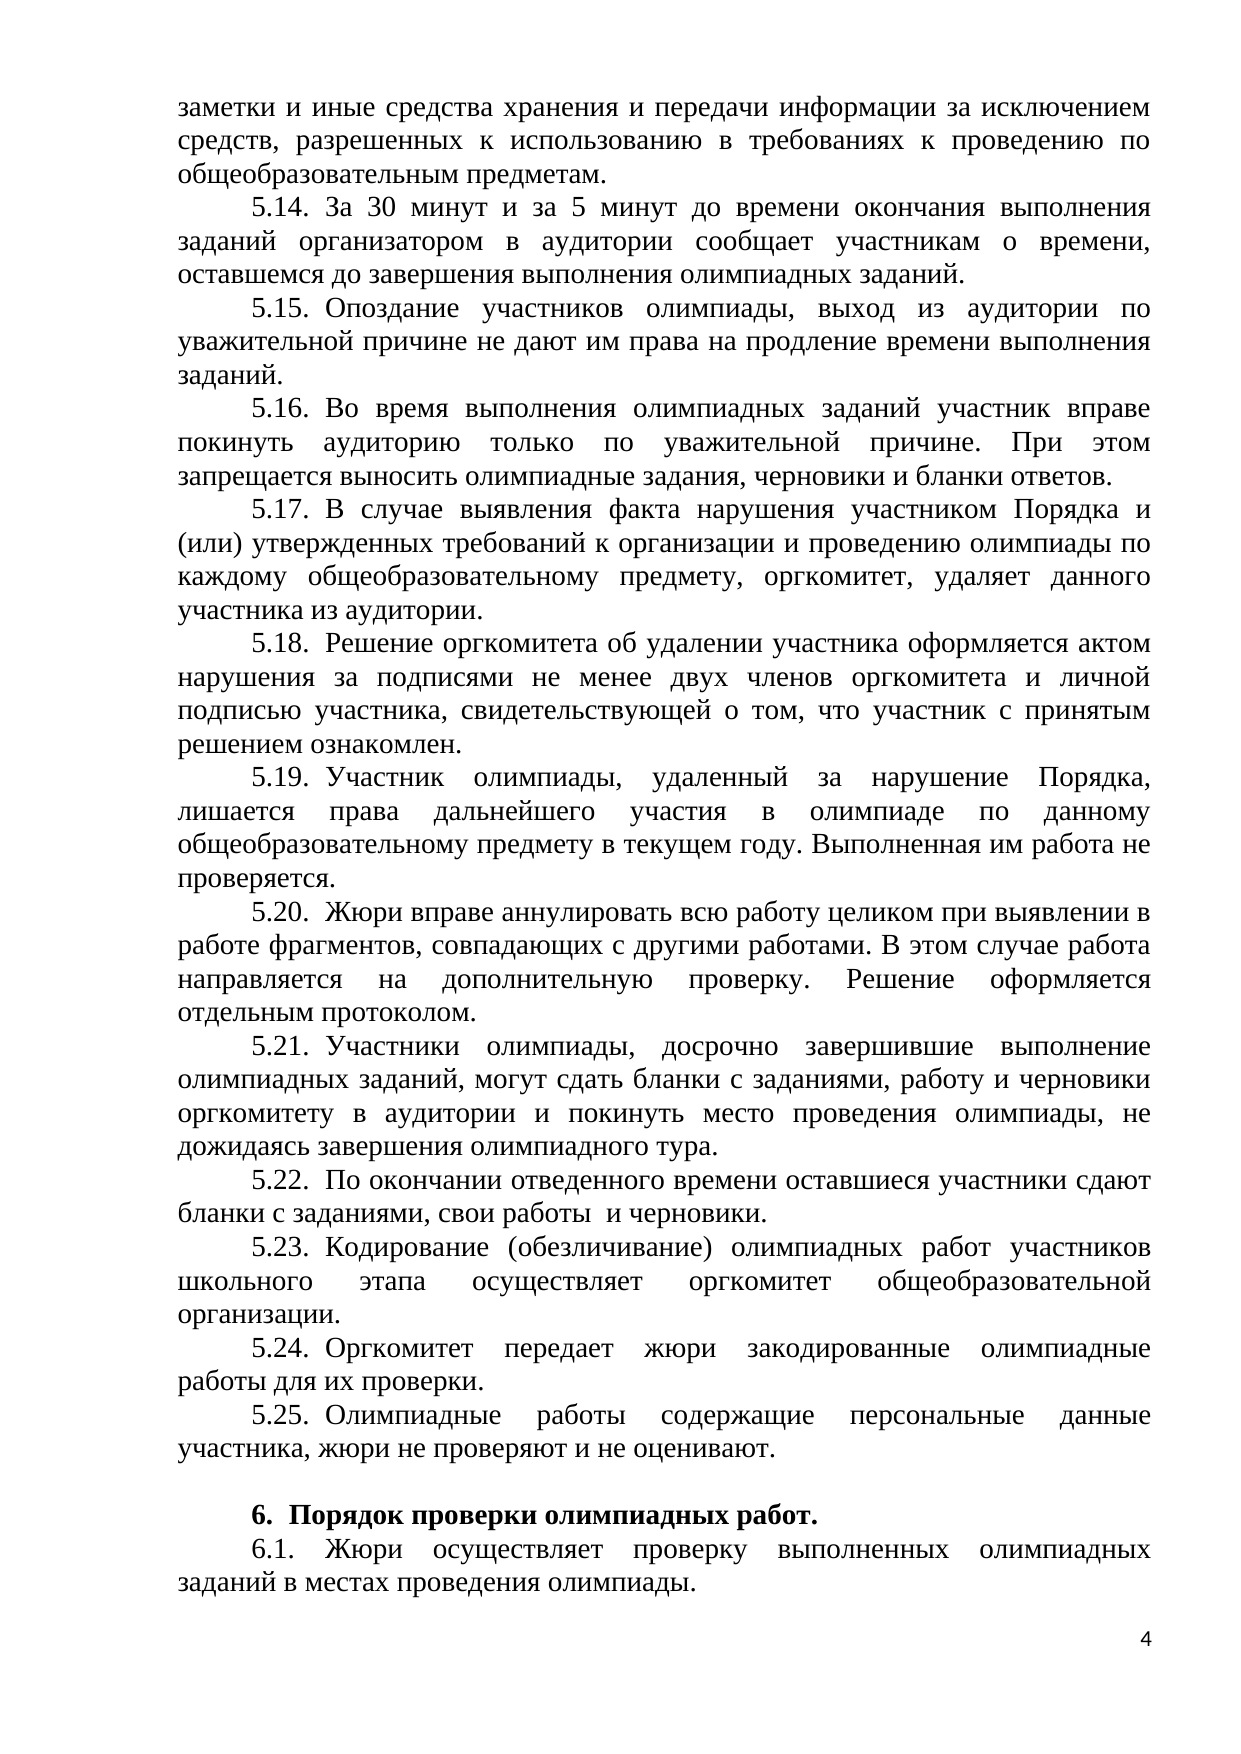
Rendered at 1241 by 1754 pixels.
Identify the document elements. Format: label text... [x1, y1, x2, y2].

list Решение оргкомитета об удалении участника оформляется актом нарушения за подписями не менее двух членов оргкомитета и личной подписью участника, свидетельствующей о том, что участник с принятым решением ознакомлен. [177, 625, 1152, 759]
list Оргкомитет передает жюри закодированные олимпиадные работы для их проверки. [177, 1330, 1152, 1397]
list Кодирование (обезличивание) олимпиадных работ участников школьного этапа осуществляет оргкомитет общеобразовательной организации. [177, 1229, 1152, 1330]
list Опоздание участников олимпиады, выход из аудитории по уважительной причине не дают им права на продление времени выполнения заданий. [177, 290, 1152, 391]
list В случае выявления факта нарушения участником Порядка и (или) утвержденных требований к организации и проведению олимпиады по каждому общеобразовательному предмету, оргкомитет, удаляет данного участника из аудитории. [177, 491, 1152, 625]
list Олимпиадные работы содержащие персональные данные участника, жюри не проверяют и не оценивают. [177, 1397, 1152, 1464]
list Жюри вправе аннулировать всю работу целиком при выявлении в работе фрагментов, совпадающих с другими работами. В этом случае работа направляется на дополнительную проверку. Решение оформляется отдельным протоколом. [177, 894, 1152, 1028]
list По окончании отведенного времени оставшиеся участники сдают бланки с заданиями, свои работы и черновики. [177, 1162, 1152, 1229]
list Во время выполнения олимпиадных заданий участник вправе покинуть аудиторию только по уважительной причине. При этом запрещается выносить олимпиадные задания, черновики и бланки ответов. [177, 391, 1152, 491]
list За 30 минут и за 5 минут до времени окончания выполнения заданий организатором в аудитории сообщает участникам о времени, оставшемся до завершения выполнения олимпиадных заданий. [177, 189, 1152, 290]
list Участник олимпиады, удаленный за нарушение Порядка, лишается права дальнейшего участия в олимпиаде по данному общеобразовательному предмету в текущем году. Выполненная им работа не проверяется. [177, 759, 1152, 894]
list Жюри осуществляет проверку выполненных олимпиадных заданий в местах проведения олимпиады. [177, 1531, 1152, 1598]
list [177, 89, 1152, 189]
list Участники олимпиады, досрочно завершившие выполнение олимпиадных заданий, могут сдать бланки с заданиями, работу и черновики оргкомитету в аудитории и покинуть место проведения олимпиады, не дожидаясь завершения олимпиадного тура. [177, 1028, 1152, 1162]
list Порядок проверки олимпиадных работ. [251, 1497, 1152, 1531]
